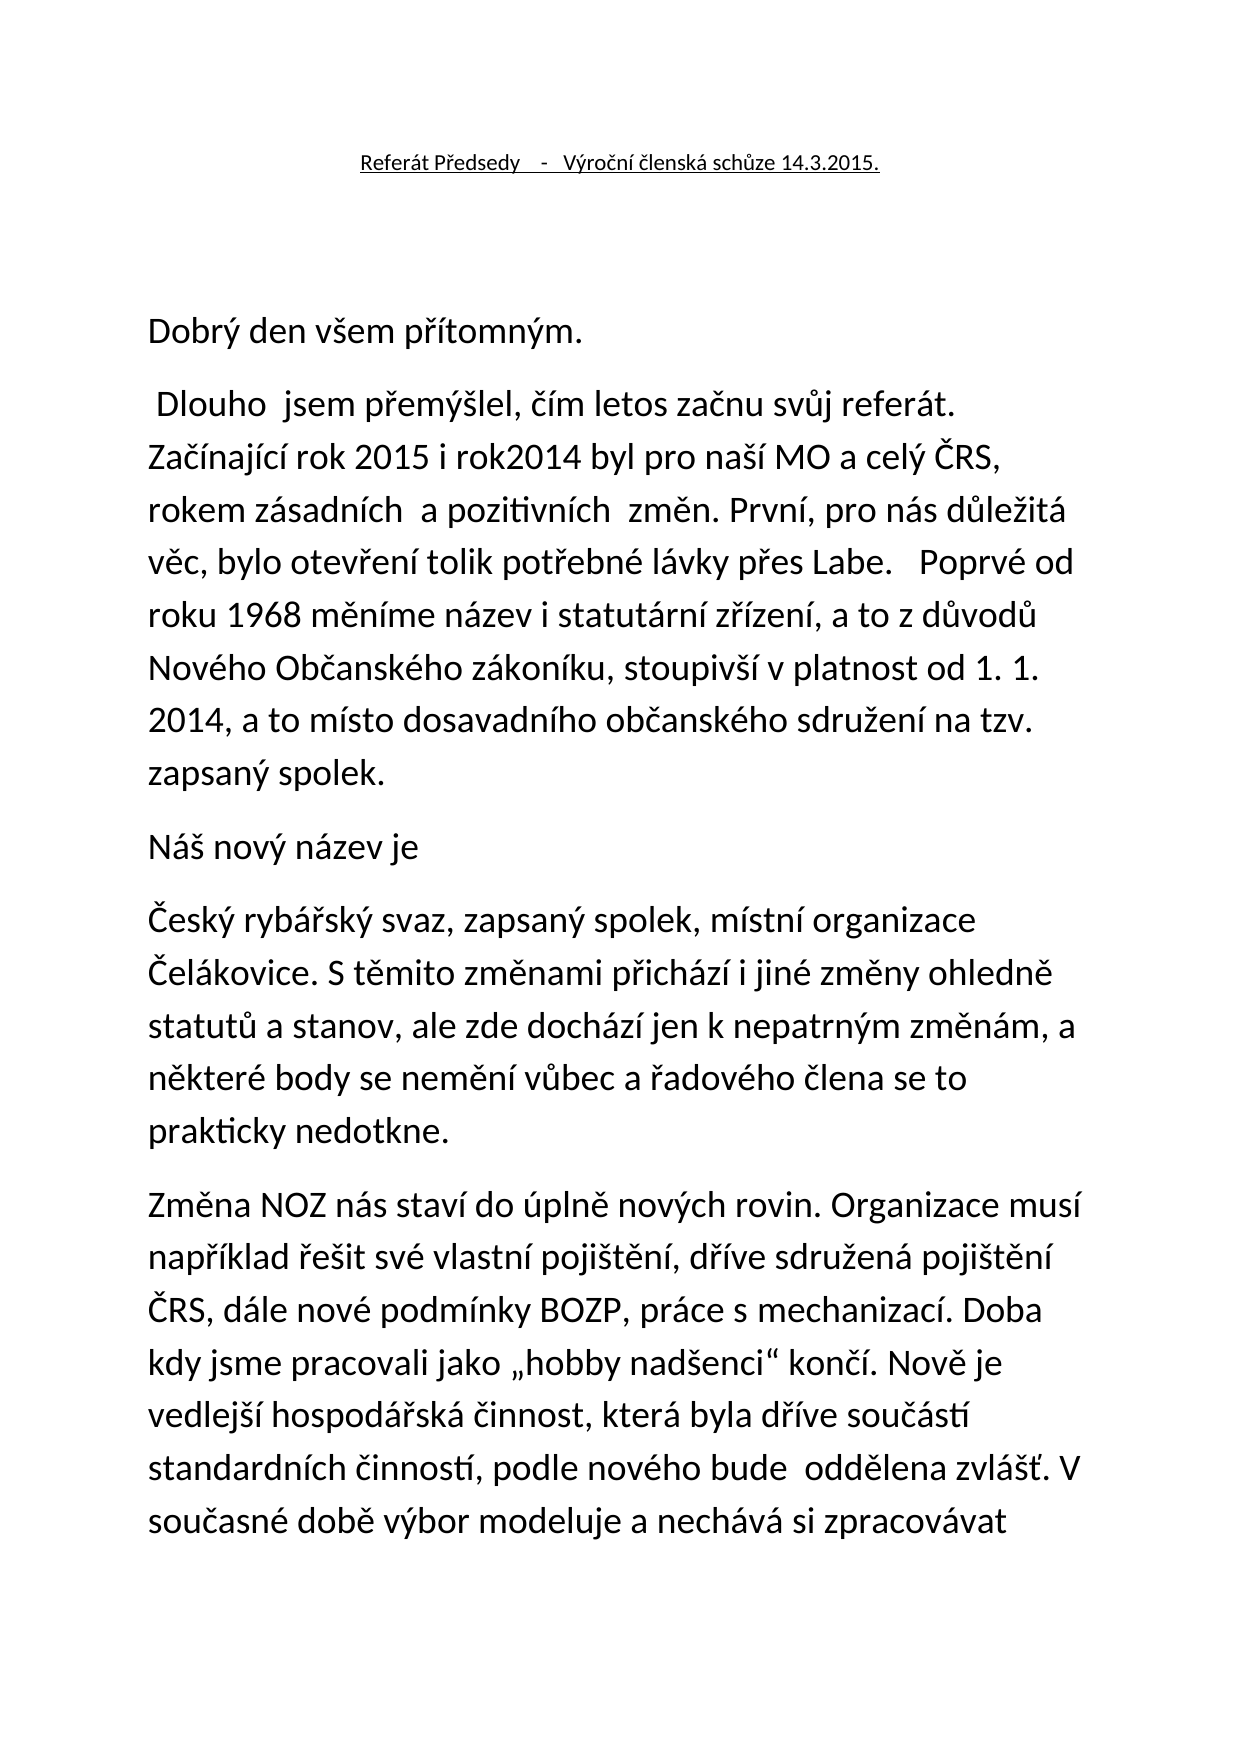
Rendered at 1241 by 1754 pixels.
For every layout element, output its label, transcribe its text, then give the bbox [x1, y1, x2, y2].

text Český rybářský svaz, zapsaný spolek, místní organizace Čelákovice. S těmito změnami přichází i jiné změny ohledně statutů a stanov, ale zde dochází jen k nepatrným změnám, a některé body se nemění vůbec a řadového člena se to prakticky nedotkne. [148, 896, 1093, 1153]
text Dobrý den všem přítomným. [148, 307, 1093, 352]
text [148, 1181, 1093, 1543]
text Náš nový název je [148, 823, 1093, 868]
text Referát Předsedy - Výroční členská schůze 14.3.2015. [148, 148, 1093, 176]
text Dlouho jsem přemýšlel, čím letos začnu svůj referát. Začínající rok 2015 i rok2014 byl pro naší MO a celý ČRS, rokem zásadních a pozitivních změn. První, pro nás důležitá věc, bylo otevření tolik potřebné lávky přes Labe. Poprvé od roku 1968 měníme název i statutární zřízení, a to z důvodů Nového Občanského zákoníku, stoupivší v platnost od 1. 1. 2014, a to místo dosavadního občanského sdružení na tzv. zapsaný spolek. [148, 380, 1093, 795]
